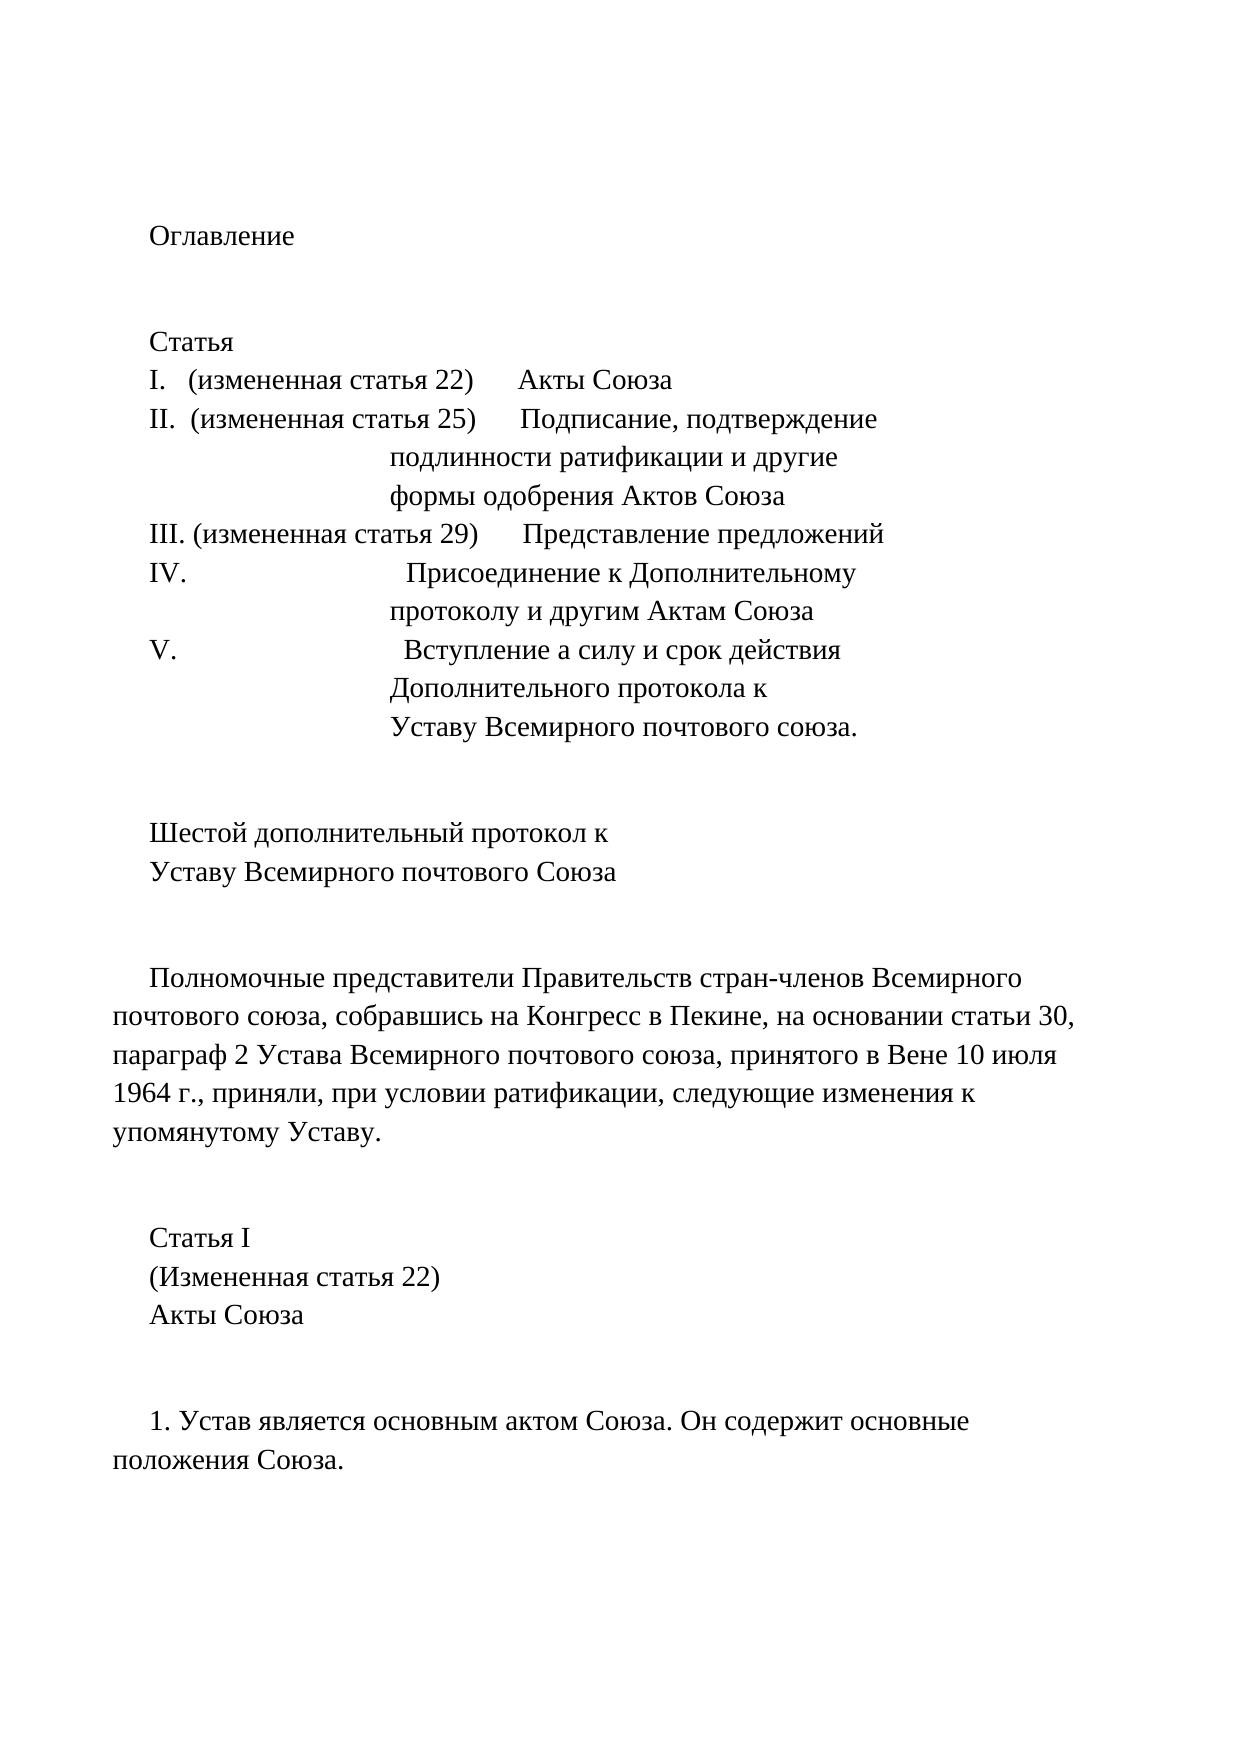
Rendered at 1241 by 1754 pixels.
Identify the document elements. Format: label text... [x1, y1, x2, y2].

text II. (измененная статья 25) Подписание, подтверждение [112, 401, 1128, 434]
text V. Вступление а силу и срок действия [112, 632, 1128, 666]
text Акты Союза [112, 1297, 1128, 1331]
text Уставу Всемирного почтового союза. [112, 709, 1128, 743]
text параграф 2 Устава Всемирного почтового союза, принятого в Вене 10 июля [112, 1037, 1128, 1071]
text III. (измененная статья 29) Представление предложений [112, 516, 1128, 550]
text упомянутому Уставу. [112, 1114, 1128, 1148]
text Статья I [112, 1220, 1128, 1254]
text положения Союза. [112, 1442, 1128, 1476]
text подлинности ратификации и другие [112, 439, 1128, 473]
text (Измененная статья 22) [112, 1259, 1128, 1292]
text Дополнительного протокола к [112, 671, 1128, 704]
text протоколу и другим Актам Союза [112, 593, 1128, 627]
text Оглавление [112, 218, 1128, 251]
text I. (измененная статья 22) Акты Союза [112, 362, 1128, 396]
text формы одобрения Актов Союза [112, 478, 1128, 511]
text почтового союза, собравшись на Конгресс в Пекине, на основании статьи 30, [112, 998, 1128, 1032]
text IV. Присоединение к Дополнительному [112, 555, 1128, 588]
text Полномочные представители Правительств стран-членов Всемирного [112, 960, 1128, 993]
text Статья [112, 324, 1128, 357]
text 1964 г., приняли, при условии ратификации, следующие изменения к [112, 1076, 1128, 1109]
text Уставу Всемирного почтового Союза [112, 854, 1128, 887]
text Шестой дополнительный протокол к [112, 815, 1128, 849]
text 1. Устав является основным актом Союза. Он содержит основные [112, 1403, 1128, 1437]
